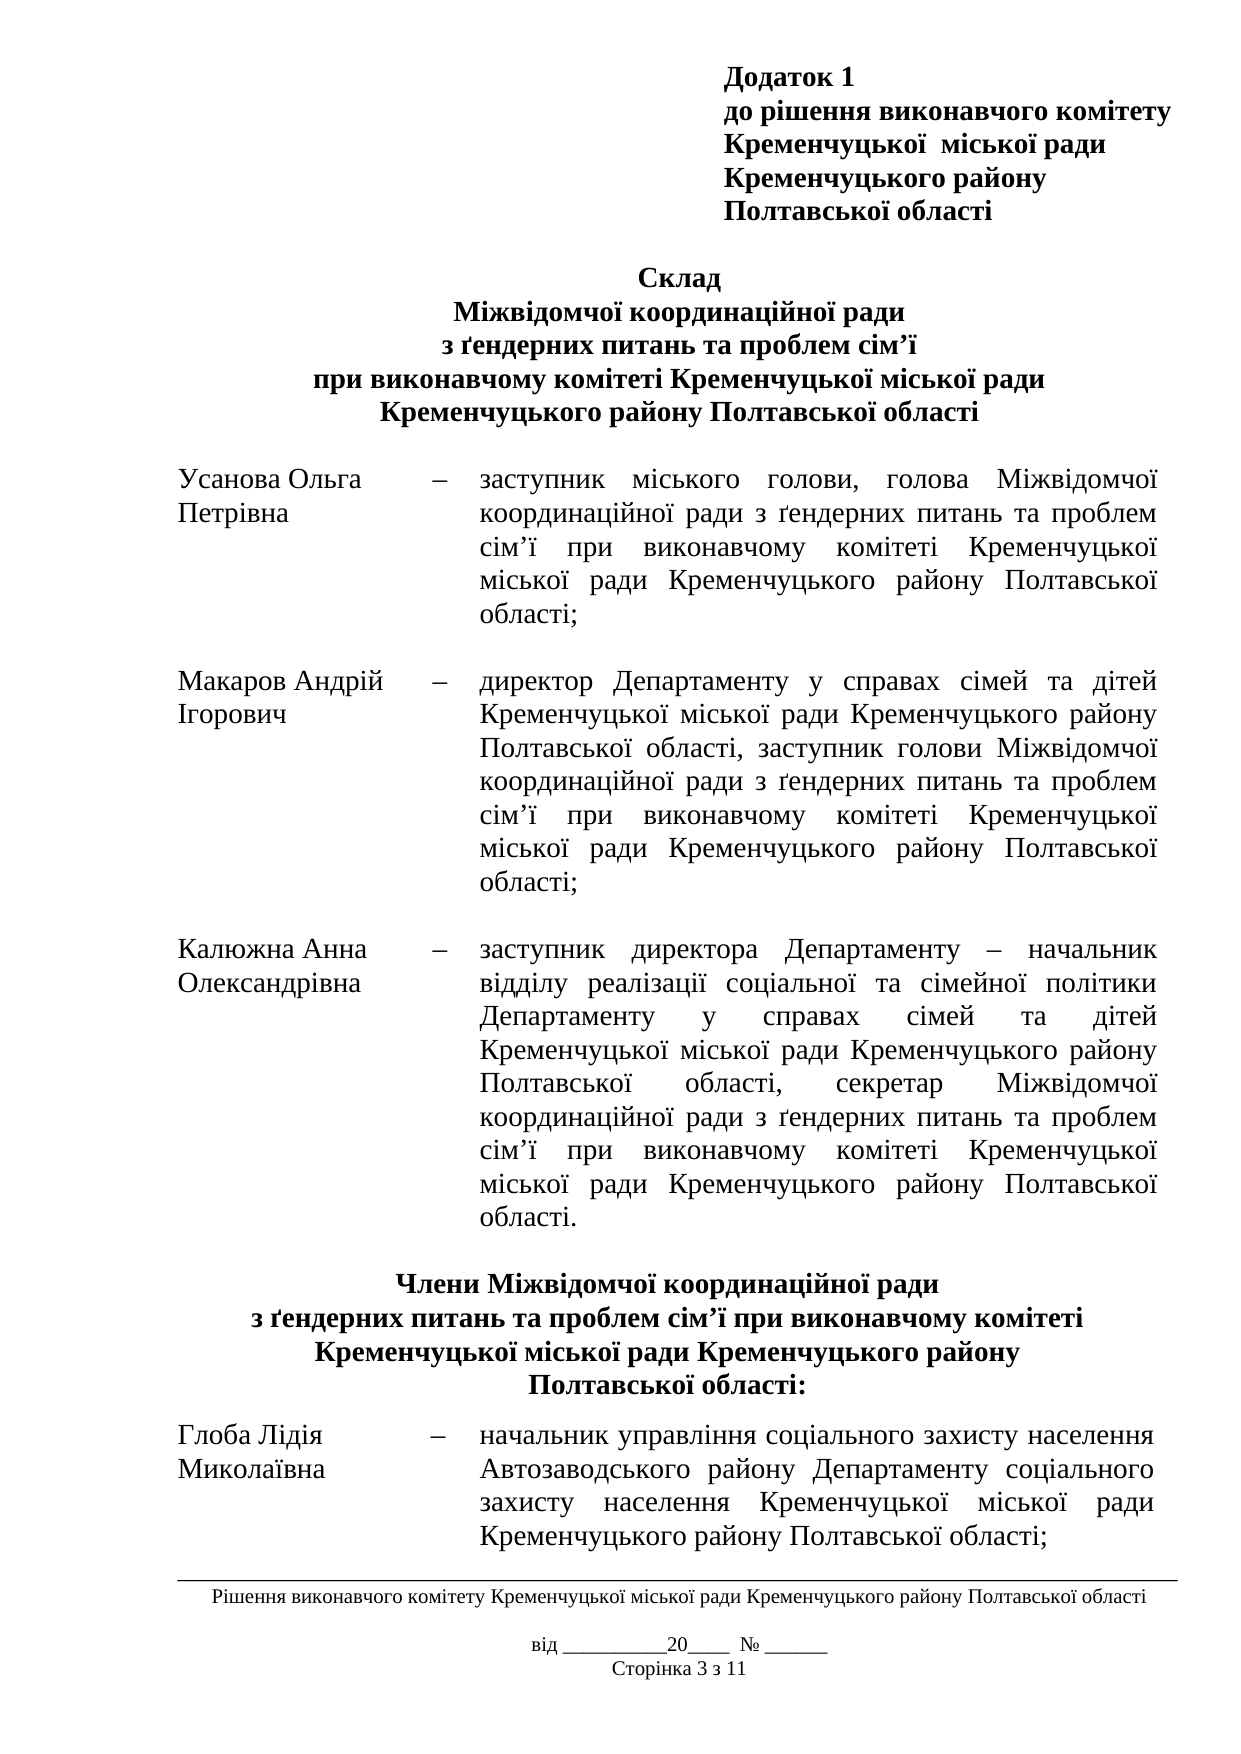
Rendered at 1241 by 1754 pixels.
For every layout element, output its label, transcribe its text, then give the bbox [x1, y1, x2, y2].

table_header заступник міського голови, голова Міжвідомчої координаційної ради з ґендерних питань та проблем сім’ї при виконавчому комітеті Кременчуцької міської ради Кременчуцького району Полтавської області; [468, 462, 1169, 663]
table_header Усанова Ольга Петрівна [166, 462, 411, 663]
table_cell – [411, 663, 468, 931]
table_cell заступник директора Департаменту – начальник відділу реалізації соціальної та сімейної політики Департаменту у справах сімей та дітей Кременчуцької міської ради Кременчуцького району Полтавської області, секретар Міжвідомчої координаційної ради з ґендерних питань та проблем сім’ї при виконавчому комітеті Кременчуцької міської ради Кременчуцького району Полтавської області. [468, 931, 1169, 1267]
text Кременчуцького району Полтавської області [177, 394, 1181, 428]
text з ґендерних питань та проблем сім’ї [177, 327, 1181, 361]
table_cell Члени Міжвідомчої координаційної ради з ґендерних питань та проблем сім’ї при виконавчому комітеті Кременчуцької міської ради Кременчуцького району Полтавської області: [166, 1267, 1169, 1417]
table_header – [411, 462, 468, 663]
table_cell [468, 1418, 1169, 1552]
table_cell Калюжна Анна Олександрівна [166, 931, 411, 1267]
table_cell Макаров Андрій Ігорович [166, 663, 411, 931]
table_cell – [411, 1418, 468, 1552]
text Полтавської області [723, 193, 1181, 227]
text Міжвідомчої координаційної ради [177, 294, 1181, 327]
text Додаток 1 [723, 59, 1181, 93]
text при виконавчому комітеті Кременчуцької міської ради [177, 361, 1181, 394]
text до рішення виконавчого комітету Кременчуцької міської ради Кременчуцького району [723, 93, 1181, 193]
table_cell – [411, 931, 468, 1267]
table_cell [166, 1418, 411, 1552]
text Склад [177, 260, 1181, 294]
table_cell директор Департаменту у справах сімей та дітей Кременчуцької міської ради Кременчуцького району Полтавської області, заступник голови Міжвідомчої координаційної ради з ґендерних питань та проблем сім’ї при виконавчому комітеті Кременчуцької міської ради Кременчуцького району Полтавської області; [468, 663, 1169, 931]
